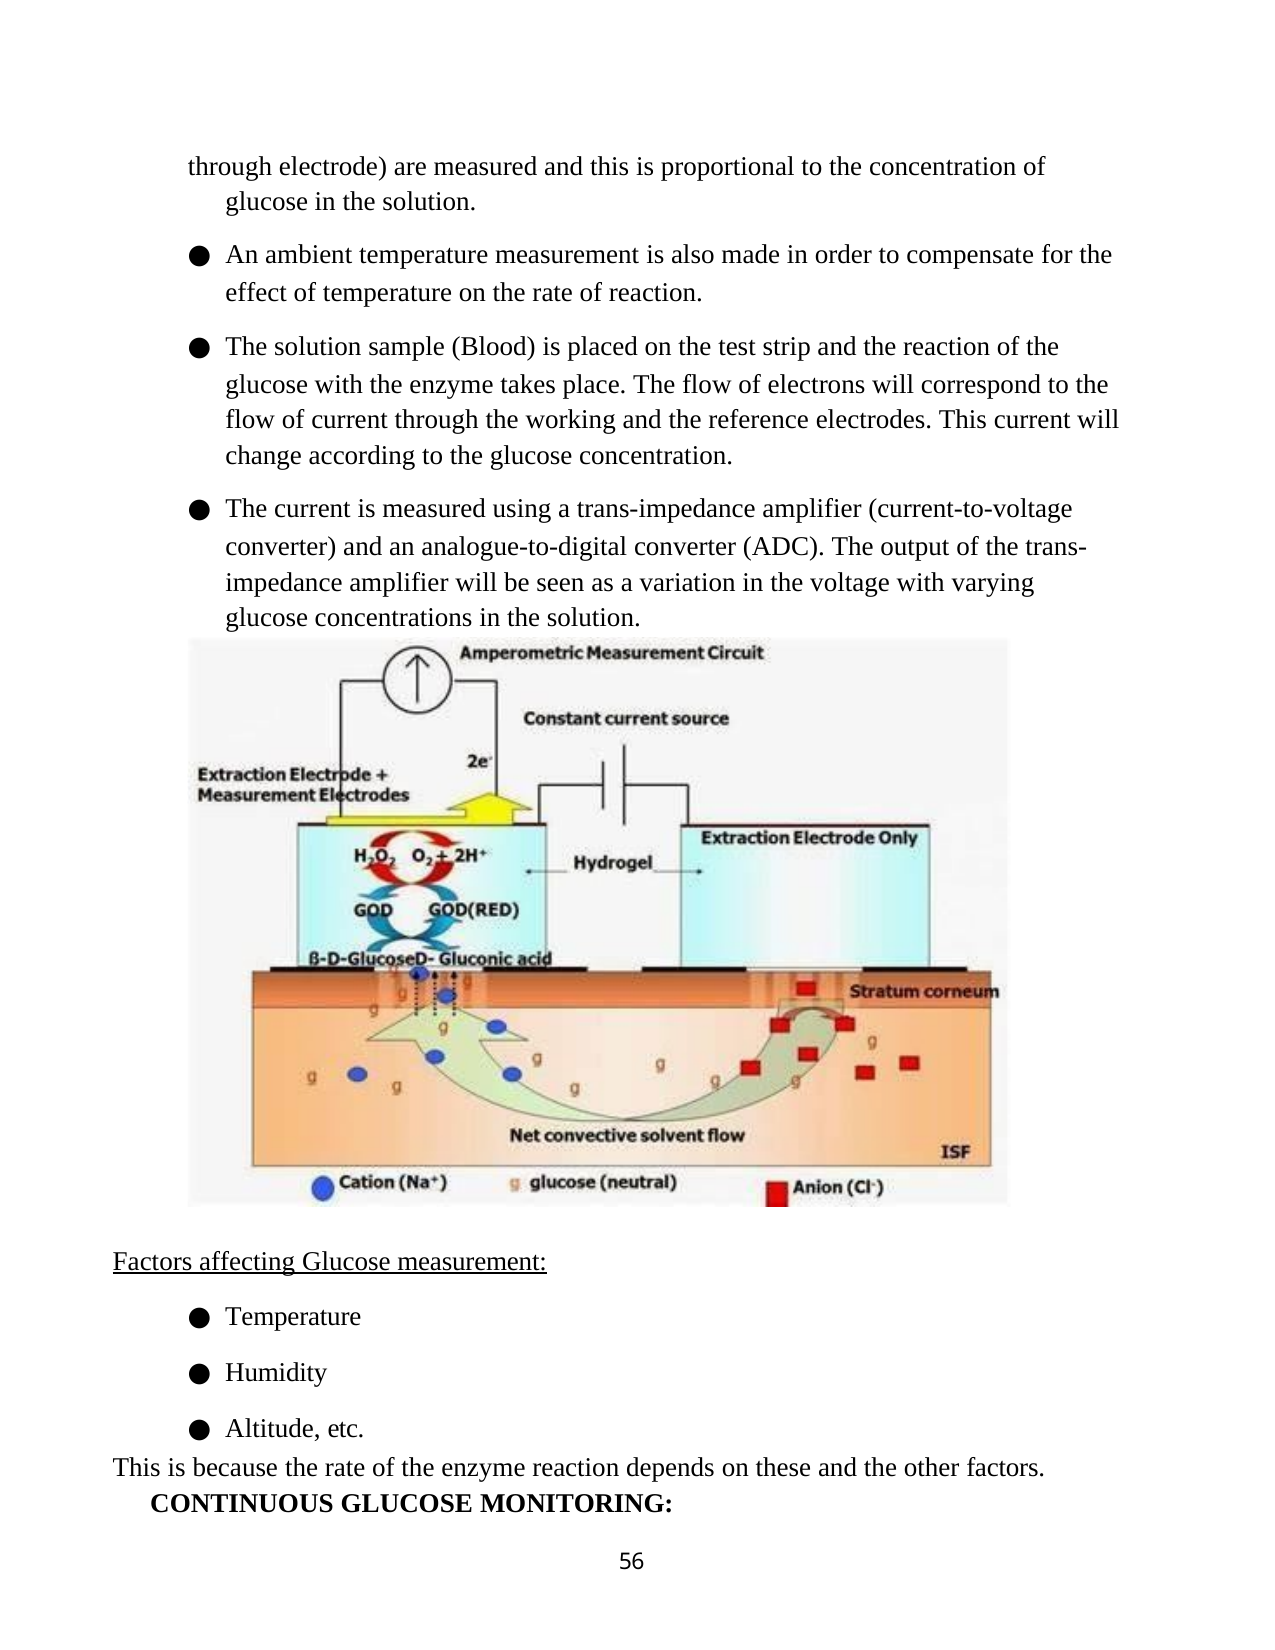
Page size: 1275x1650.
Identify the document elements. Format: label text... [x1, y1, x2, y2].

list The current is measured using a trans-impedance amplifier (current-to-voltage converter) and an analogue-to-digital converter (ADC). The output of the trans- impedance amplifier will be seen as a variation in the voltage with varying glucose concentrations in the solution. [187, 489, 1123, 633]
text This is because the rate of the enzyme reaction depends on these and the other factors. [112, 1451, 1200, 1482]
picture [187, 637, 1011, 1207]
list Altitude, etc. [187, 1408, 1200, 1445]
text Factors affecting Glucose measurement: [112, 1245, 1200, 1276]
text through electrode) are measured and this is proportional to the concentration of glucose in the solution. [188, 150, 1113, 217]
list An ambient temperature measurement is also made in order to compensate for the effect of temperature on the rate of reaction. [187, 235, 1112, 308]
list Temperature [187, 1296, 1200, 1333]
list Humidity [187, 1352, 1200, 1389]
subtitle CONTINUOUS GLUCOSE MONITORING: [150, 1487, 1200, 1518]
list The solution sample (Blood) is placed on the test strip and the reaction of the glucose with the enzyme takes place. The flow of electrons will correspond to the flow of current through the working and the reference electrodes. This current will change according to the glucose concentration. [187, 326, 1120, 471]
